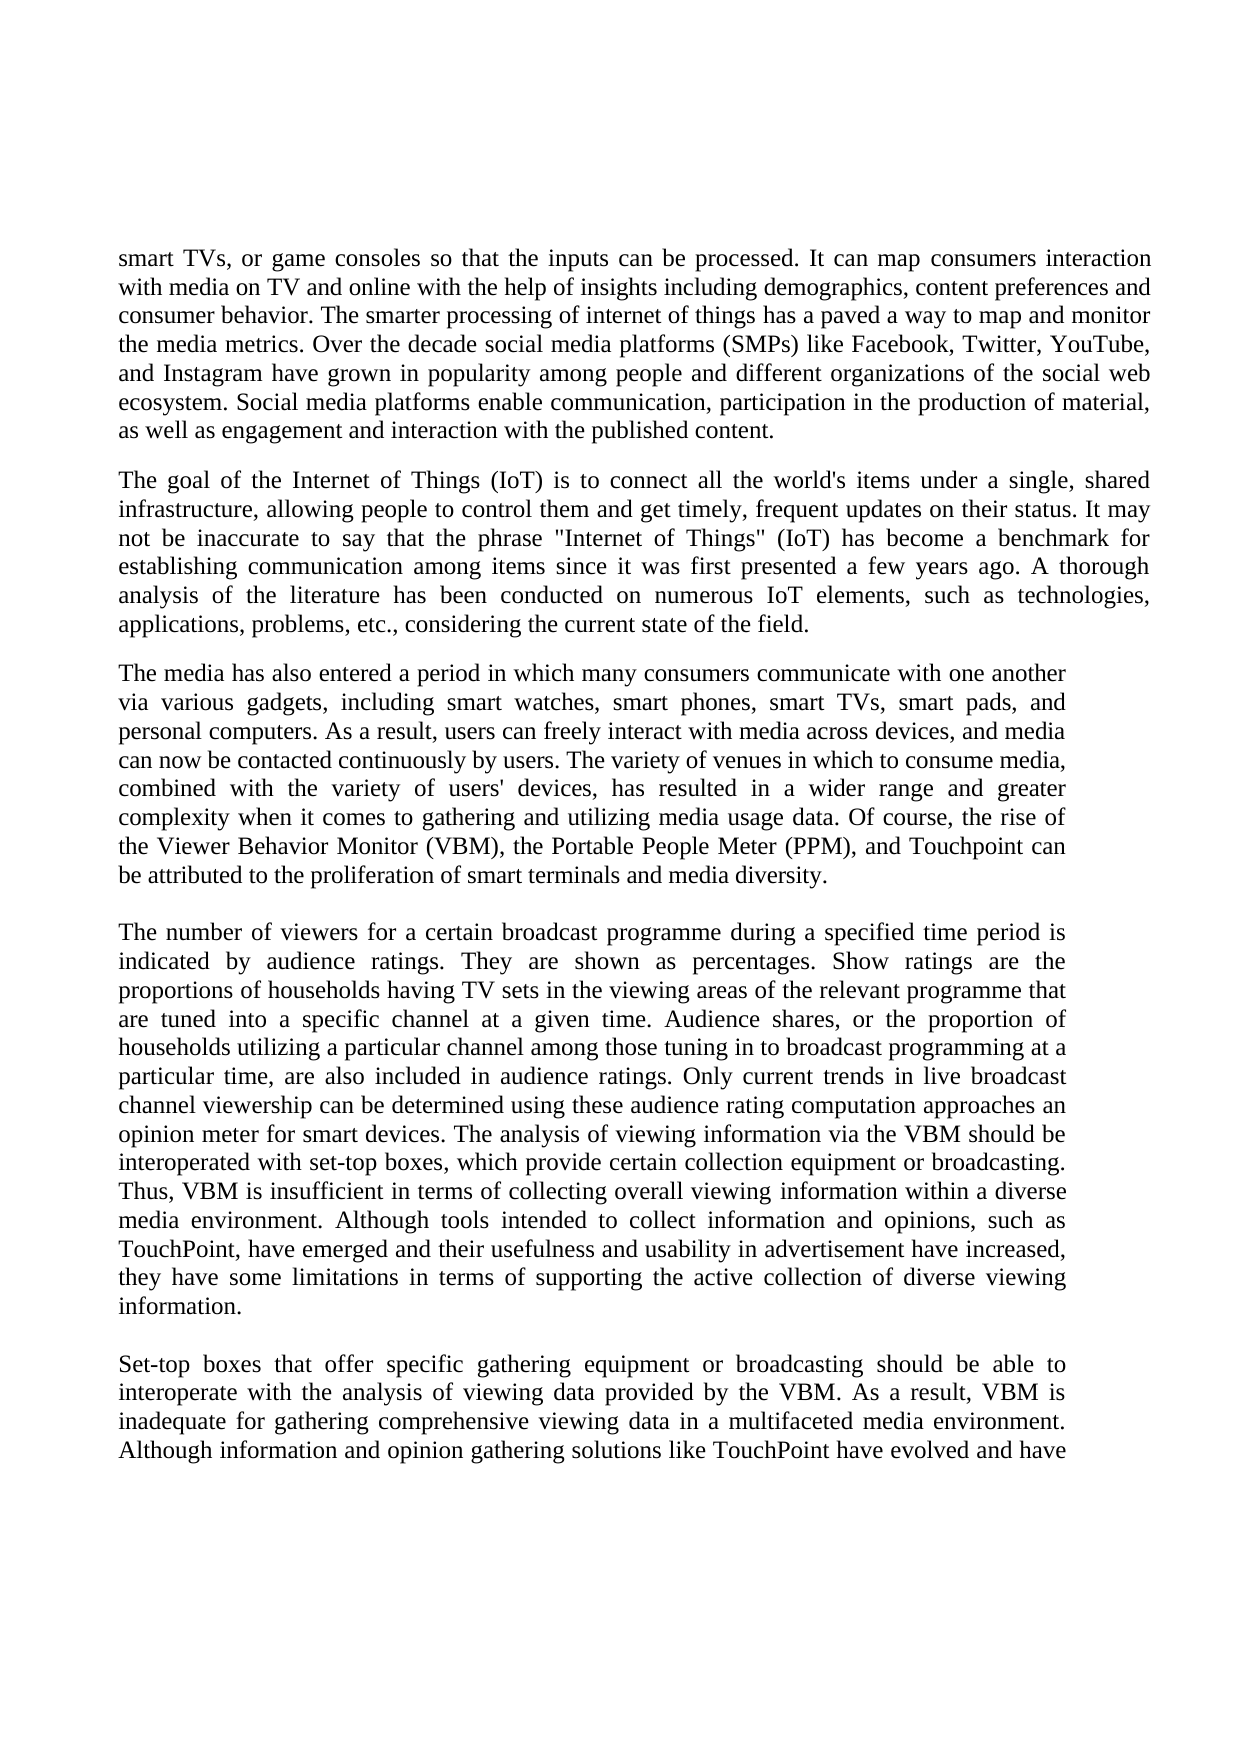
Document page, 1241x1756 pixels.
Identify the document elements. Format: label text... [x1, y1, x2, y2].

text The media has also entered a period in which many consumers communicate with one another via various gadgets, including smart watches, smart phones, smart TVs, smart pads, and personal computers. As a result, users can freely interact with media across devices, and media can now be contacted continuously by users. The variety of venues in which to consume media, combined with the variety of users' devices, has resulted in a wider range and greater complexity when it comes to gathering and utilizing media usage data. Of course, the rise of the Viewer Behavior Monitor (VBM), the Portable People Meter (PPM), and Touchpoint can be attributed to the proliferation of smart terminals and media diversity. [118, 658, 1067, 888]
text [118, 243, 1151, 444]
text The number of viewers for a certain broadcast programme during a specified time period is indicated by audience ratings. They are shown as percentages. Show ratings are the proportions of households having TV sets in the viewing areas of the relevant programme that are tuned into a specific channel at a given time. Audience shares, or the proportion of households utilizing a particular channel among those tuning in to broadcast programming at a particular time, are also included in audience ratings. Only current trends in live broadcast channel viewership can be determined using these audience rating computation approaches an opinion meter for smart devices. The analysis of viewing information via the VBM should be interoperated with set-top boxes, which provide certain collection equipment or broadcasting. Thus, VBM is insufficient in terms of collecting overall viewing information within a diverse media environment. Although tools intended to collect information and opinions, such as TouchPoint, have emerged and their usefulness and usability in advertisement have increased, they have some limitations in terms of supporting the active collection of diverse viewing information. [118, 917, 1067, 1320]
text The goal of the Internet of Things (IoT) is to connect all the world's items under a single, shared infrastructure, allowing people to control them and get timely, frequent updates on their status. It may not be inaccurate to say that the phrase "Internet of Things" (IoT) has become a benchmark for establishing communication among items since it was first presented a few years ago. A thorough analysis of the literature has been conducted on numerous IoT elements, such as technologies, applications, problems, etc., considering the current state of the field. [118, 465, 1151, 638]
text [118, 1349, 1067, 1464]
